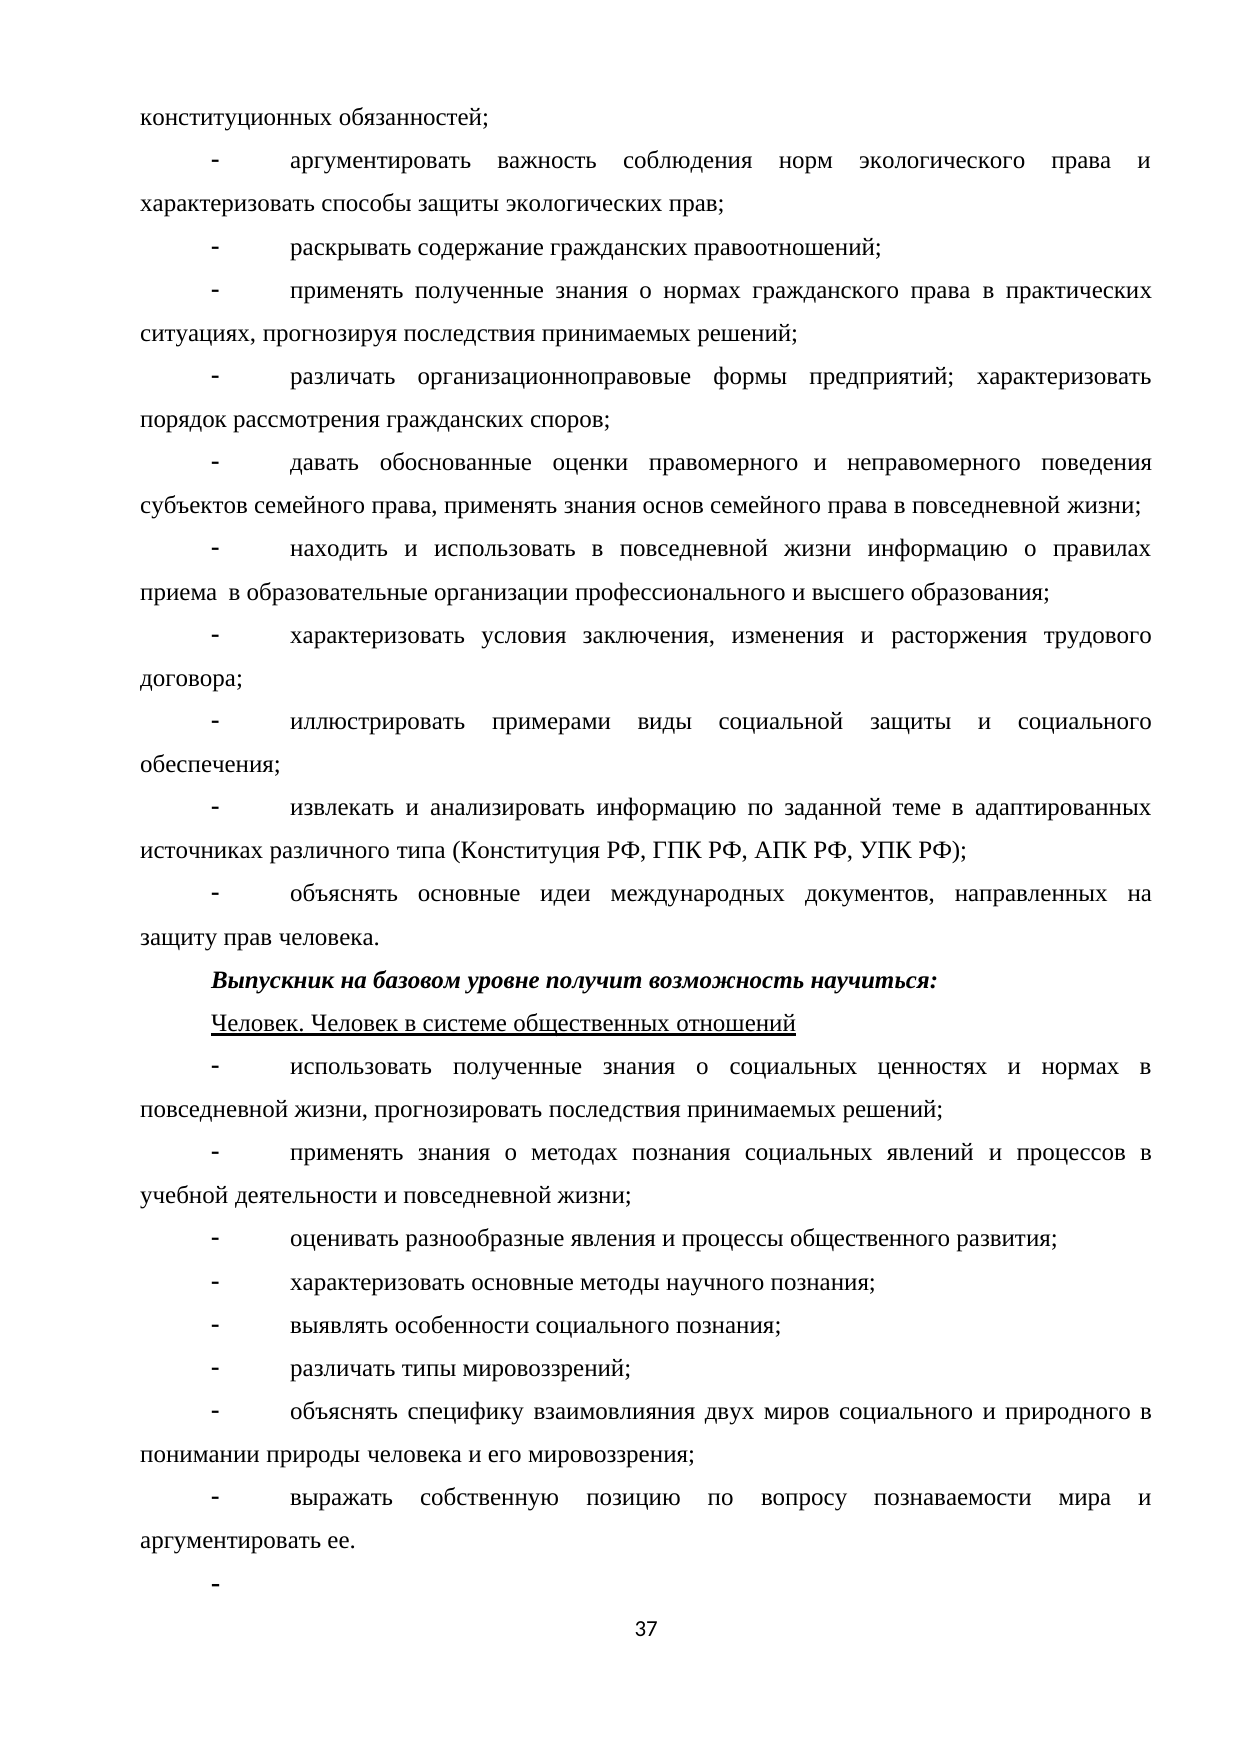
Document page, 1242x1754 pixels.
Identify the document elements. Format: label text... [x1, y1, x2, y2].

text Человек. Человек в системе общественных отношений [140, 1008, 1152, 1037]
text применять знания о методах познания социальных явлений и процессов в учебной деятельности и повседневной жизни; [140, 1137, 1152, 1209]
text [140, 102, 1152, 131]
text давать обоснованные оценки правомерного и неправомерного поведения субъектов семейного права, применять знания основ семейного права в повседневной жизни; [140, 447, 1152, 519]
text находить и использовать в повседневной жизни информацию о правилах приема в образовательные организации профессионального и высшего образования; [140, 533, 1152, 605]
text различать типы мировоззрений; [140, 1353, 1152, 1382]
text объяснять специфику взаимовлияния двух миров социального и природного в понимании природы человека и его мировоззрения; [140, 1396, 1152, 1468]
text выявлять особенности социального познания; [140, 1310, 1152, 1338]
text извлекать и анализировать информацию по заданной теме в адаптированных источниках различного типа (Конституция РФ, ГПК РФ, АПК РФ, УПК РФ); [140, 792, 1152, 864]
text различать организационноправовые формы предприятий; характеризовать порядок рассмотрения гражданских споров; [140, 361, 1152, 433]
text объяснять основные идеи международных документов, направленных на защиту прав человека. [140, 878, 1152, 950]
text характеризовать условия заключения, изменения и расторжения трудового договора; [140, 620, 1152, 692]
text характеризовать основные методы научного познания; [140, 1267, 1152, 1295]
text раскрывать содержание гражданских правоотношений; [140, 232, 1152, 260]
text аргументировать важность соблюдения норм экологического права и характеризовать способы защиты экологических прав; [140, 145, 1152, 217]
text Выпускник на базовом уровне получит возможность научиться: [140, 965, 1152, 993]
text иллюстрировать примерами виды социальной защиты и социального обеспечения; [140, 706, 1152, 778]
text применять полученные знания о нормах гражданского права в практических ситуациях, прогнозируя последствия принимаемых решений; [140, 275, 1152, 347]
text выражать собственную позицию по вопросу познаваемости мира и аргументировать ее. [140, 1482, 1152, 1554]
text использовать полученные знания о социальных ценностях и нормах в повседневной жизни, прогнозировать последствия принимаемых решений; [140, 1051, 1152, 1123]
text оценивать разнообразные явления и процессы общественного развития; [140, 1223, 1152, 1252]
